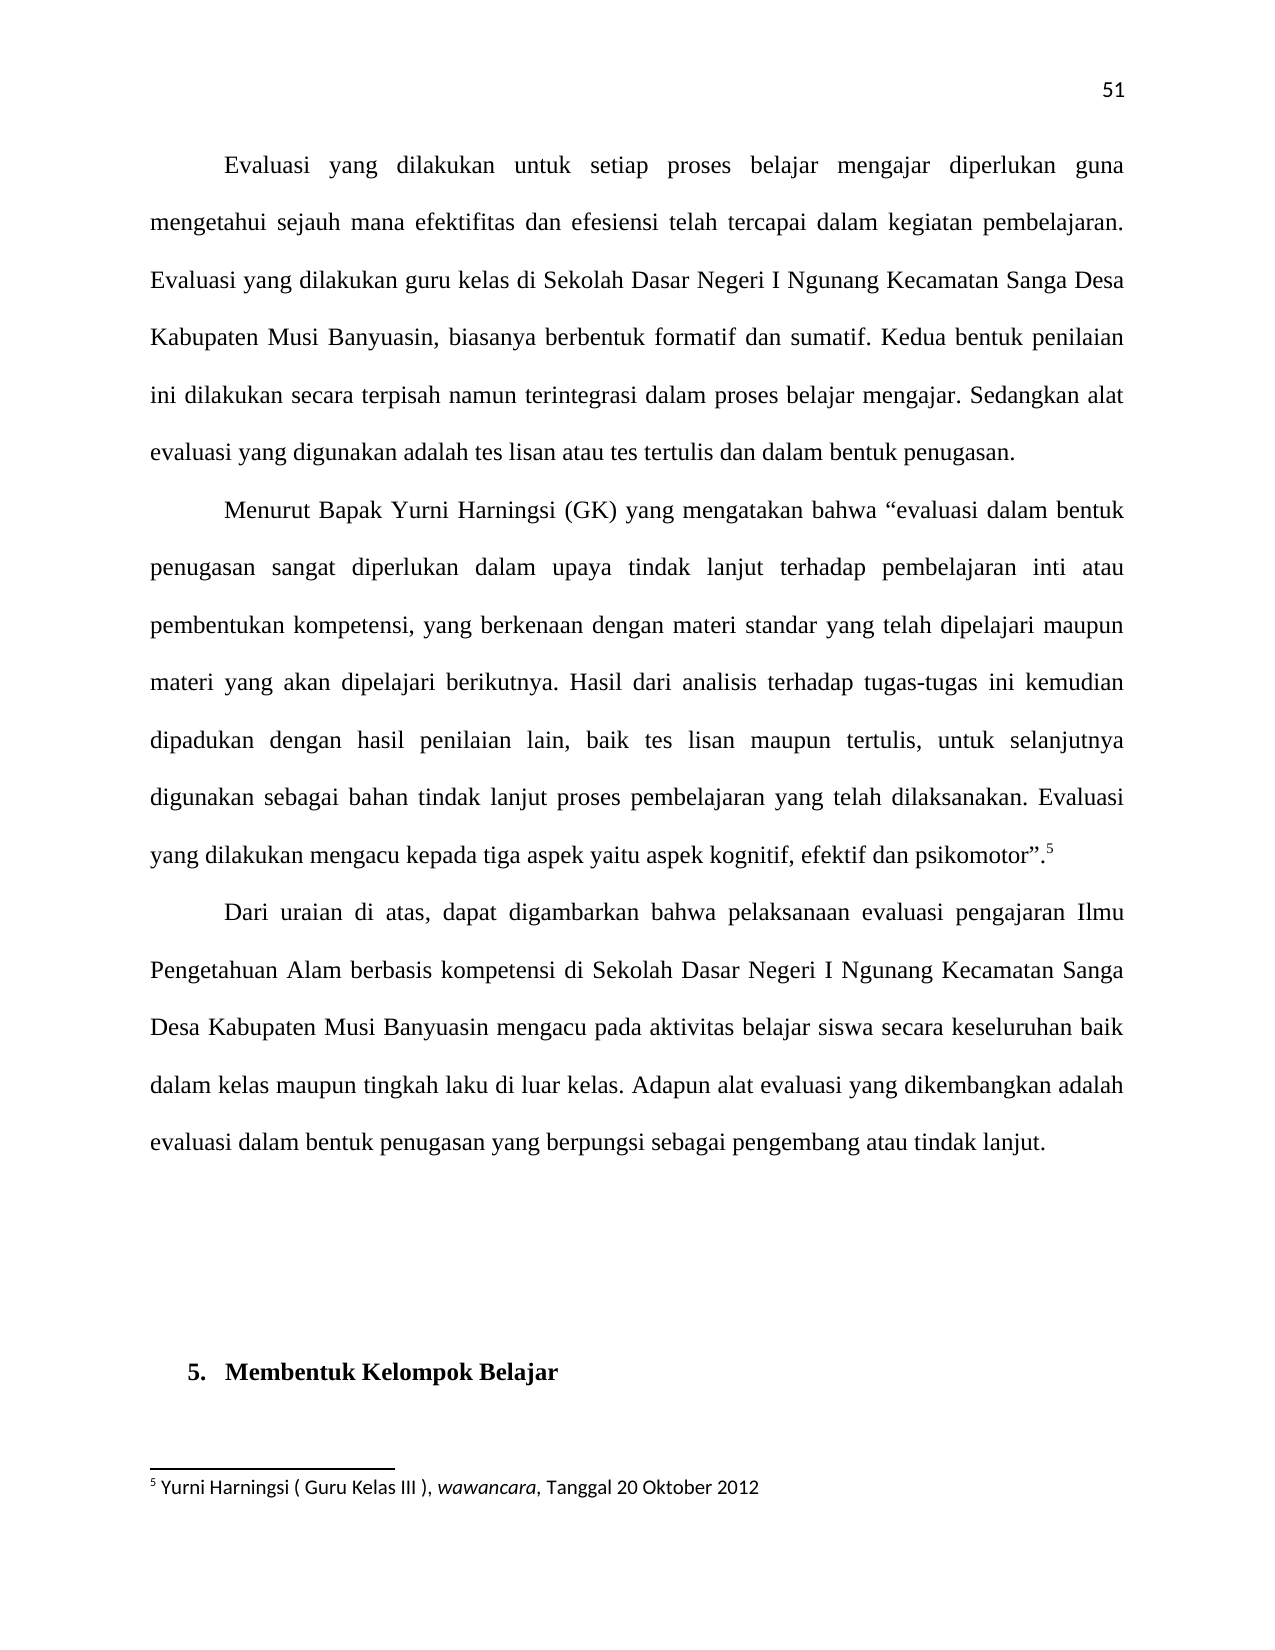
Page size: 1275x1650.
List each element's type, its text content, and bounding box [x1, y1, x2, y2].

list Evaluasi yang dilakukan untuk setiap proses belajar mengajar diperlukan guna mengetahui sejauh mana efektifitas dan efesiensi telah tercapai dalam kegiatan pembelajaran. Evaluasi yang dilakukan guru kelas di Sekolah Dasar Negeri I Ngunang Kecamatan Sanga Desa Kabupaten Musi Banyuasin, biasanya berbentuk formatif dan sumatif. Kedua bentuk penilaian ini dilakukan secara terpisah namun terintegrasi dalam proses belajar mengajar. Sedangkan alat evaluasi yang digunakan adalah tes lisan atau tes tertulis dan dalam bentuk penugasan. [150, 150, 1125, 466]
list Dari uraian di atas, dapat digambarkan bahwa pelaksanaan evaluasi pengajaran Ilmu Pengetahuan Alam berbasis kompetensi di Sekolah Dasar Negeri I Ngunang Kecamatan Sanga Desa Kabupaten Musi Banyuasin mengacu pada aktivitas belajar siswa secara keseluruhan baik dalam kelas maupun tingkah laku di luar kelas. Adapun alat evaluasi yang dikembangkan adalah evaluasi dalam bentuk penugasan yang berpungsi sebagai pengembang atau tindak lanjut. [150, 897, 1125, 1156]
list Membentuk Kelompok Belajar [187, 1357, 1125, 1386]
list Menurut Bapak Yurni Harningsi (GK) yang mengatakan bahwa “evaluasi dalam bentuk penugasan sangat diperlukan dalam upaya tindak lanjut terhadap pembelajaran inti atau pembentukan kompetensi, yang berkenaan dengan materi standar yang telah dipelajari maupun materi yang akan dipelajari berikutnya. Hasil dari analisis terhadap tugas-tugas ini kemudian dipadukan dengan hasil penilaian lain, baik tes lisan maupun tertulis, untuk selanjutnya digunakan sebagai bahan tindak lanjut proses pembelajaran yang telah dilaksanakan. Evaluasi yang dilakukan mengacu kepada tiga aspek yaitu aspek kognitif, efektif dan psikomotor”. [150, 495, 1125, 869]
